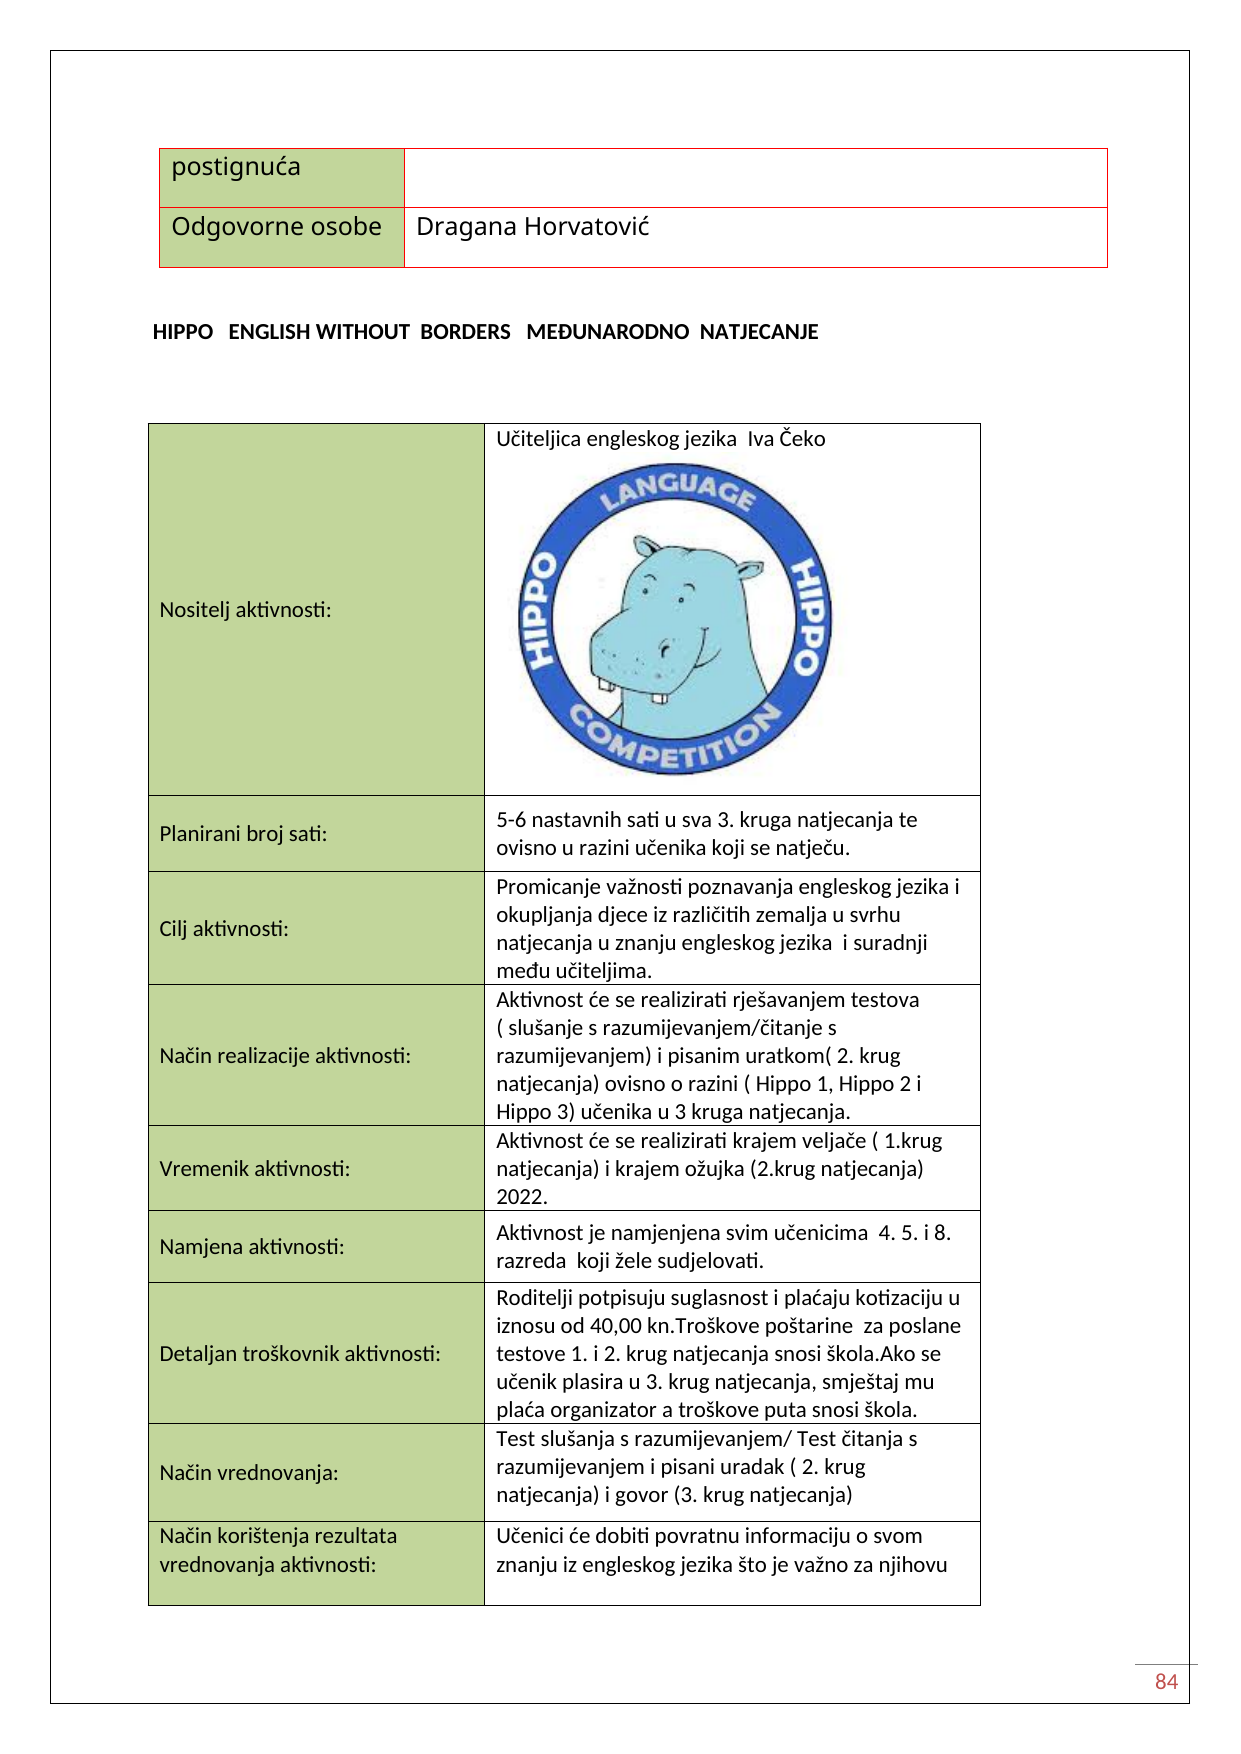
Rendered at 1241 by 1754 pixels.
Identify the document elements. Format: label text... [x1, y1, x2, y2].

picture [496, 452, 857, 795]
table_cell Promicanje važnosti poznavanja engleskog jezika i okupljanja djece iz različitih zemalja u svrhu natjecanja u znanju engleskog jezika i suradnji među učiteljima. [485, 872, 980, 984]
table_cell Detaljan troškovnik aktivnosti: [149, 1283, 484, 1423]
table_cell Dragana Horvatović [405, 208, 1107, 267]
table_header Nositelj aktivnosti: [149, 424, 484, 795]
table_header Učiteljica engleskog jezika Iva Čeko [485, 424, 980, 795]
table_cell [160, 149, 404, 207]
table_cell Cilj aktivnosti: [149, 872, 484, 984]
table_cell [149, 1522, 484, 1605]
table_cell 5-6 nastavnih sati u sva 3. kruga natjecanja te ovisno u razini učenika koji se natječu. [485, 796, 980, 871]
table_cell Test slušanja s razumijevanjem/ Test čitanja s razumijevanjem i pisani uradak ( 2. krug natjecanja) i govor (3. krug natjecanja) [485, 1424, 980, 1521]
table_cell Planirani broj sati: [149, 796, 484, 871]
text HIPPO ENGLISH WITHOUT BORDERS MEĐUNARODNO NATJECANJE [147, 317, 1093, 345]
table_cell Odgovorne osobe [160, 208, 404, 267]
table_cell Namjena aktivnosti: [149, 1211, 484, 1282]
table_cell Aktivnost je namjenjena svim učenicima 4. 5. i 8. razreda koji žele sudjelovati. [485, 1211, 980, 1282]
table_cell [485, 1522, 980, 1605]
table_cell Roditelji potpisuju suglasnost i plaćaju kotizaciju u iznosu od 40,00 kn.Troškove poštarine za poslane testove 1. i 2. krug natjecanja snosi škola.Ako se učenik plasira u 3. krug natjecanja, smještaj mu plaća organizator a troškove puta snosi škola. [485, 1283, 980, 1423]
table_cell Način realizacije aktivnosti: [149, 985, 484, 1125]
table_cell Vremenik aktivnosti: [149, 1126, 484, 1210]
table_cell Aktivnost će se realizirati krajem veljače ( 1.krug natjecanja) i krajem ožujka (2.krug natjecanja) 2022. [485, 1126, 980, 1210]
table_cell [405, 149, 1107, 207]
table_cell Aktivnost će se realizirati rješavanjem testova ( slušanje s razumijevanjem/čitanje s razumijevanjem) i pisanim uratkom( 2. krug natjecanja) ovisno o razini ( Hippo 1, Hippo 2 i Hippo 3) učenika u 3 kruga natjecanja. [485, 985, 980, 1125]
table_cell Način vrednovanja: [149, 1424, 484, 1521]
